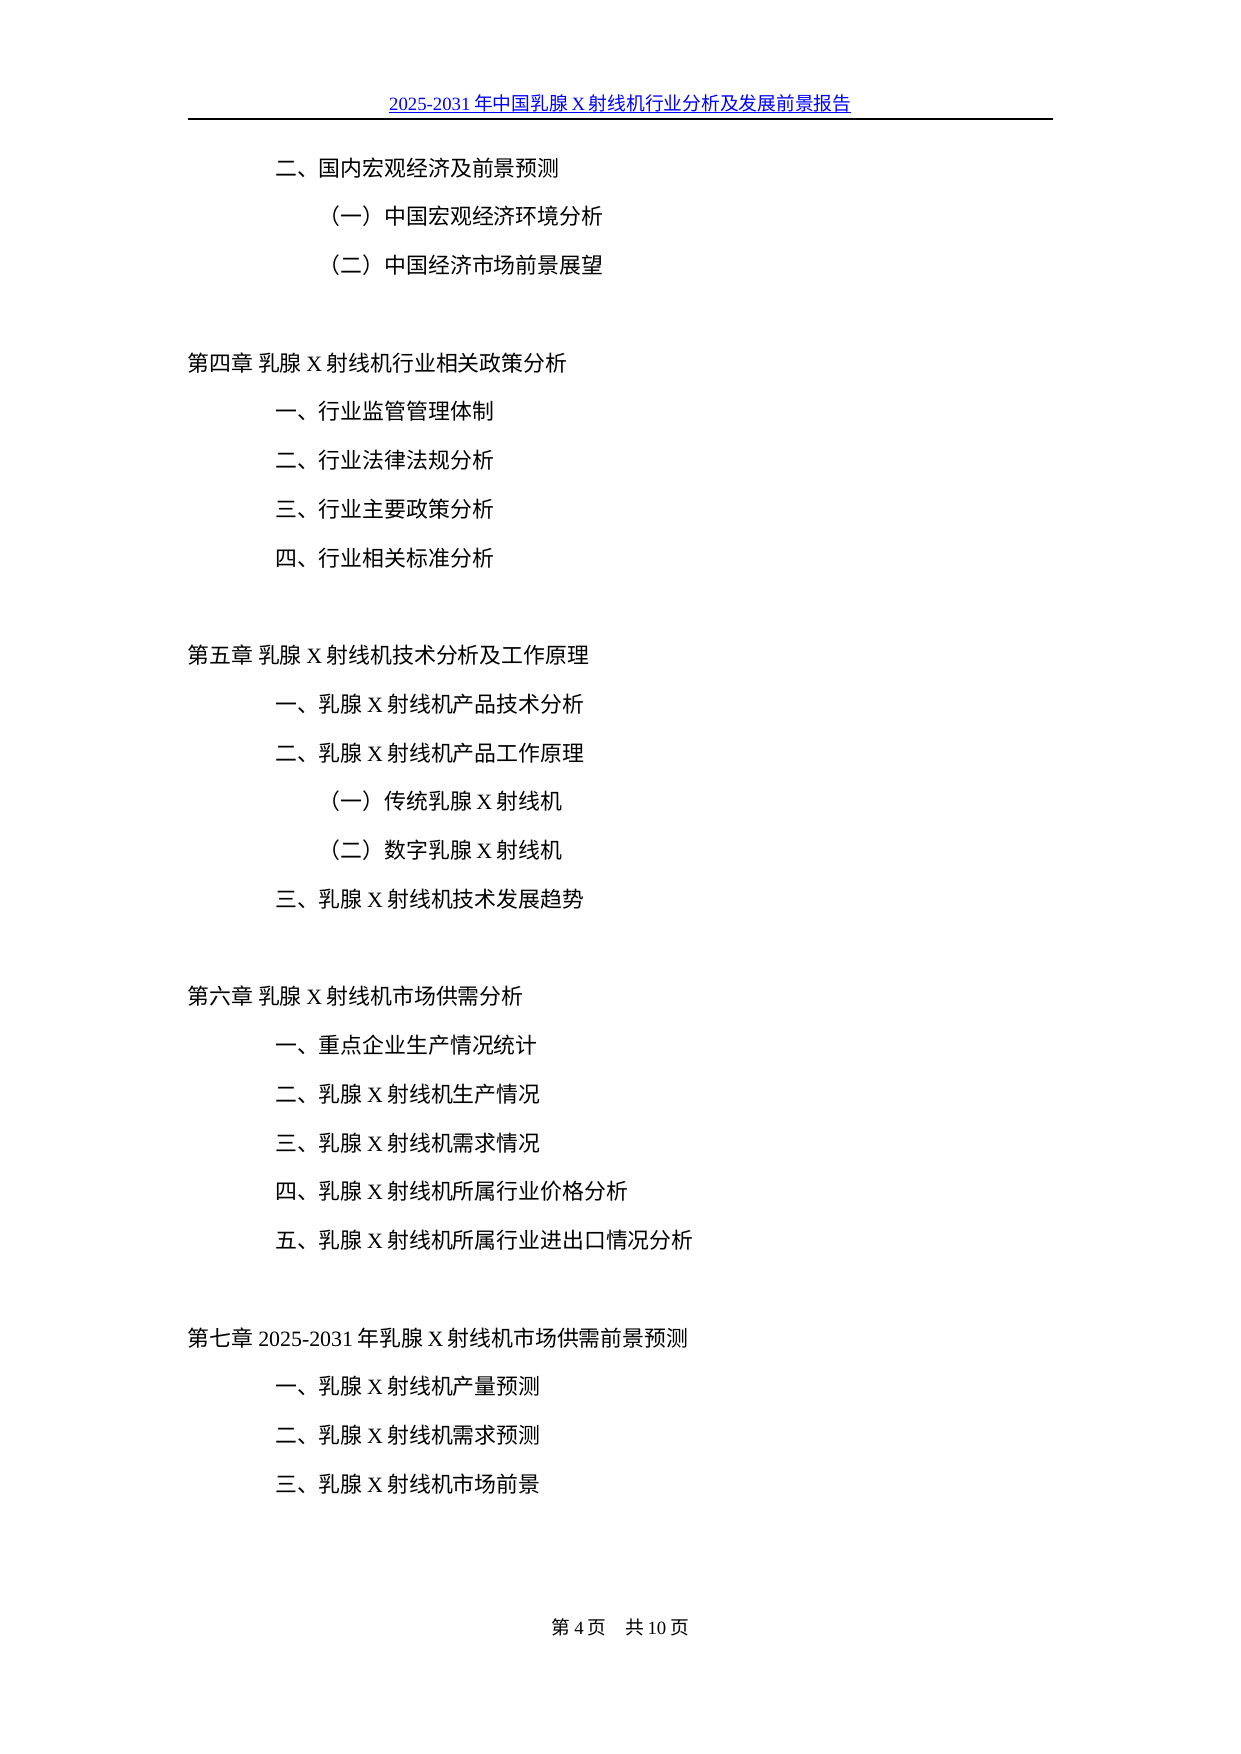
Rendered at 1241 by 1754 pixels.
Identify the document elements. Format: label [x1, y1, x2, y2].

text [187, 150, 1053, 1499]
